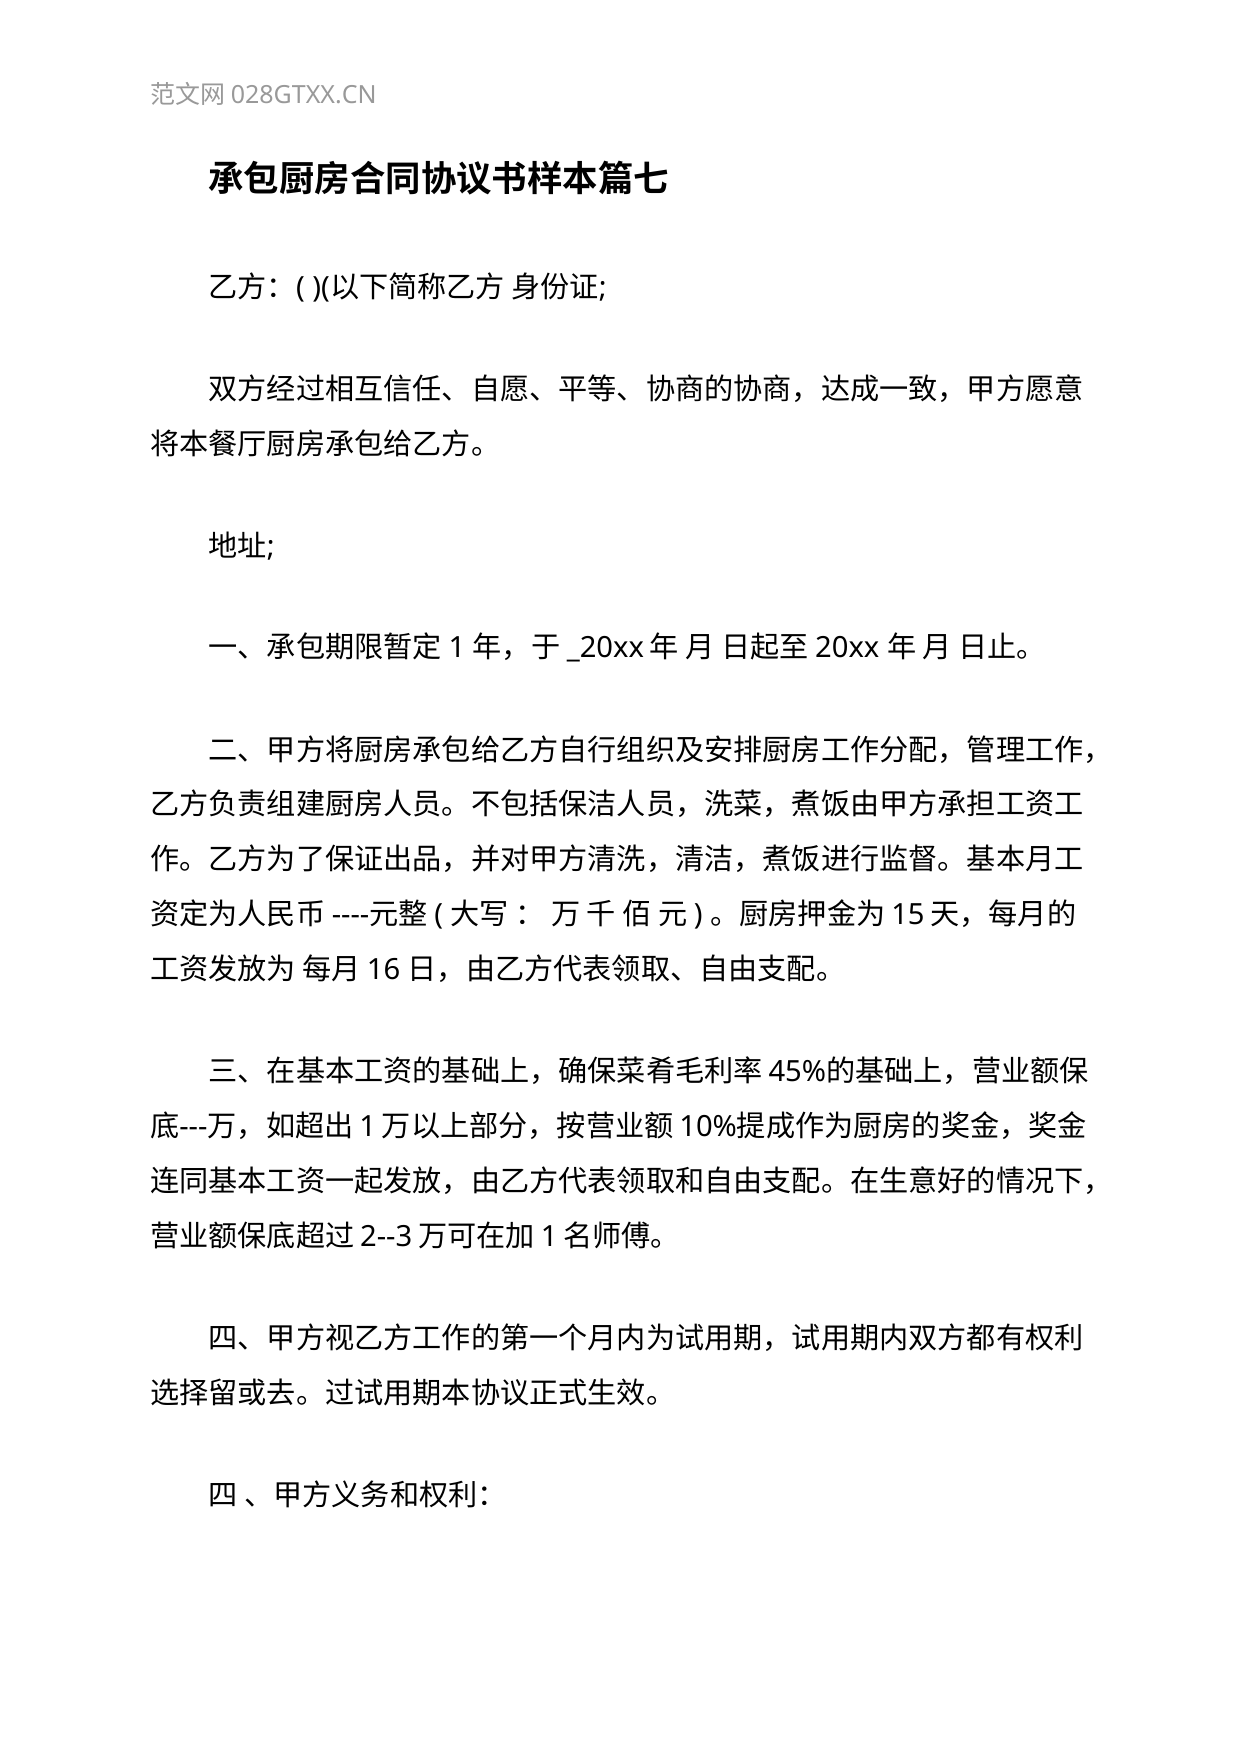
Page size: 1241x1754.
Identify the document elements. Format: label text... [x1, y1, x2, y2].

text 地址; [150, 522, 1090, 564]
text 承包厨房合同协议书样本篇七 [150, 150, 1090, 201]
text 三、在基本工资的基础上，确保菜肴毛利率45%的基础上，营业额保底---万，如超出1万以上部分，按营业额10%提成作为厨房的奖金，奖金连同基本工资一起发放，由乙方代表领取和自由支配。在生意好的情况下，营业额保底超过2--3万可在加1名师傅。 [150, 1048, 1090, 1255]
text 二、甲方将厨房承包给乙方自行组织及安排厨房工作分配，管理工作，乙方负责组建厨房人员。不包括保洁人员，洗菜，煮饭由甲方承担工资工作。乙方为了保证出品，并对甲方清洗，清洁，煮饭进行监督。基本月工资定为人民币 ----元整 ( 大写 ： 万 千 佰 元 ) 。厨房押金为15天，每月的工资发放为 每月16 日，由乙方代表领取、自由支配。 [150, 726, 1090, 988]
text 四 、甲方义务和权利： [150, 1471, 1090, 1513]
text 四、甲方视乙方工作的第一个月内为试用期，试用期内双方都有权利选择留或去。过试用期本协议正式生效。 [150, 1314, 1090, 1412]
text 双方经过相互信任、自愿、平等、协商的协商，达成一致，甲方愿意将本餐厅厨房承包给乙方。 [150, 365, 1090, 463]
text 乙方：( )(以下简称乙方 身份证; [150, 263, 1090, 306]
text 一、承包期限暂定 1 年，于 _20xx年 月 日起至 20xx 年 月 日止。 [150, 624, 1090, 666]
